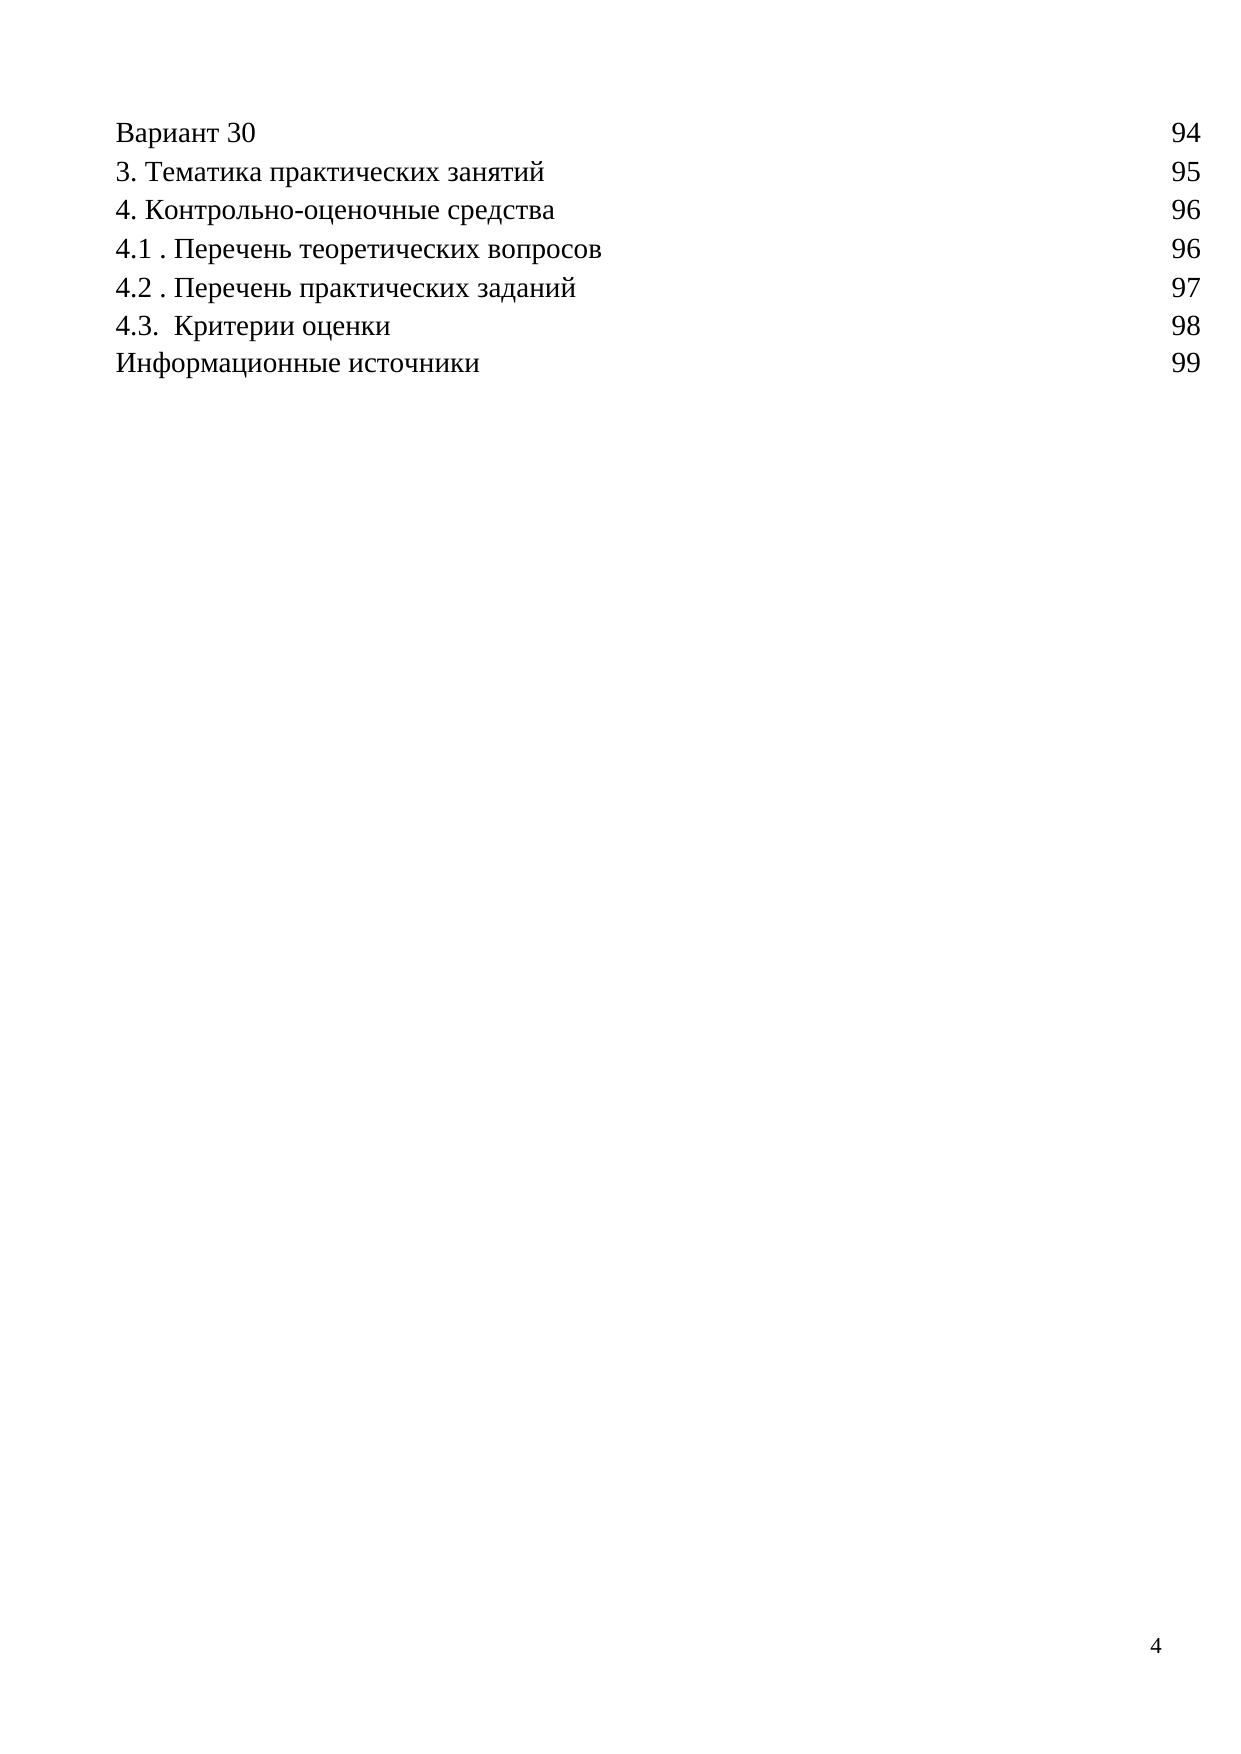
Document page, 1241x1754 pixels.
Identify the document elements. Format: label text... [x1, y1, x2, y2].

table_cell 96 [879, 191, 1221, 229]
table_cell 98 [879, 306, 1221, 345]
table_cell Информационные источники [95, 345, 879, 380]
table_cell 96 97 [879, 229, 1221, 306]
table_cell . Перечень теоретических вопросов . Перечень практических заданий [95, 229, 879, 306]
table_cell 3. Тематика практических занятий [95, 152, 879, 191]
table_cell 95 [879, 152, 1221, 191]
table_cell 4.3. Критерии оценки [95, 306, 879, 345]
table_header 94 [879, 117, 1221, 152]
table_cell 4. Контрольно-оценочные средства [95, 191, 879, 229]
table_cell 99 [879, 345, 1221, 380]
table_header Вариант 30 [95, 117, 879, 152]
